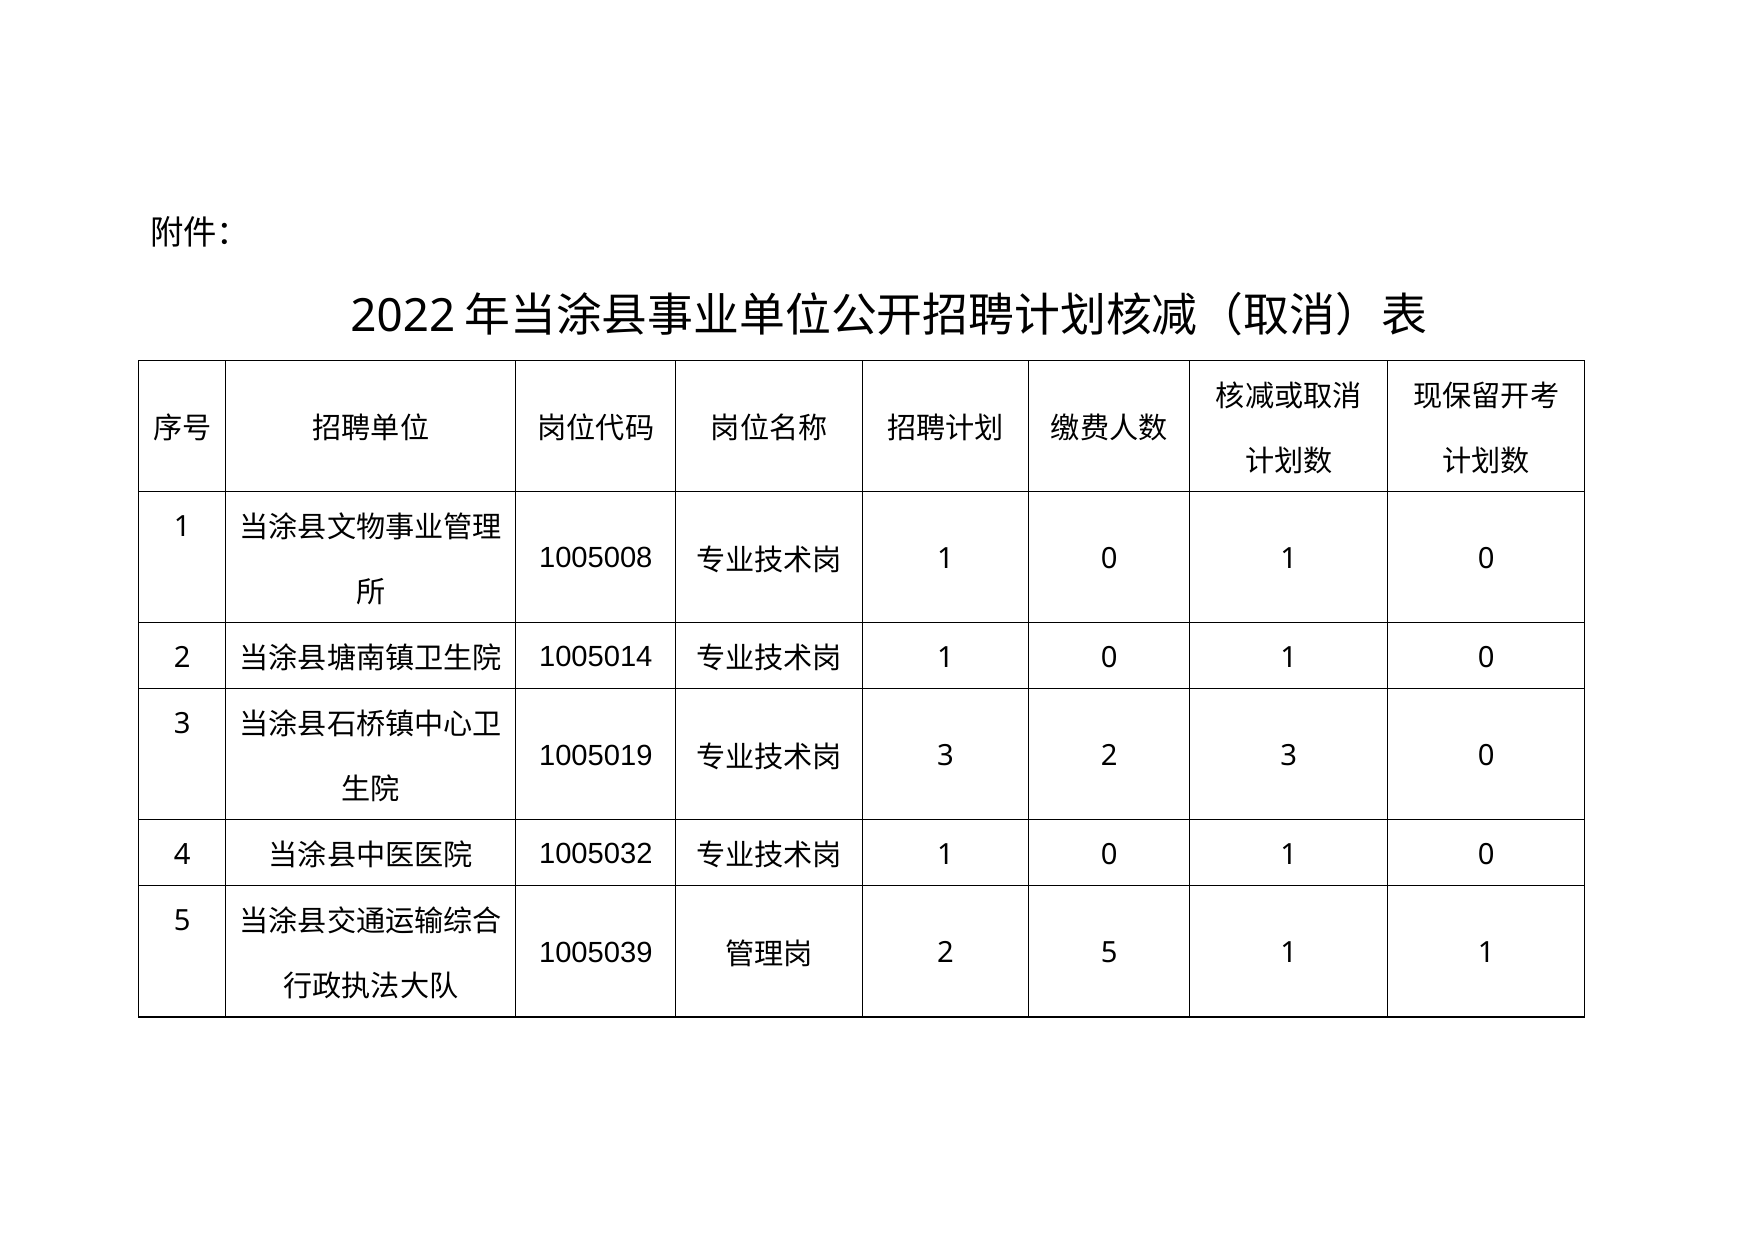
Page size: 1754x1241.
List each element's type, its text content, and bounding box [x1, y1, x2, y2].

table_cell 1 [863, 820, 1028, 885]
table_cell 2 [139, 623, 225, 688]
table_cell 0 [1388, 820, 1584, 885]
table_cell 0 [1388, 492, 1584, 622]
table_cell 当涂县塘南镇卫生院 [226, 623, 515, 688]
table_cell 1 [863, 492, 1028, 622]
table_cell 2 [1029, 689, 1189, 819]
table_cell 0 [1029, 820, 1189, 885]
table_header 序号 [139, 361, 225, 491]
table_header 岗位名称 [676, 361, 862, 491]
text 附件： [150, 198, 1604, 263]
table_cell 3 [863, 689, 1028, 819]
table_cell 当涂县石桥镇中心卫生院 [226, 689, 515, 819]
table_cell 1 [1388, 886, 1584, 1016]
table_cell 5 [1029, 886, 1189, 1016]
table_cell 5 [139, 886, 225, 1016]
table_cell 1005039 [516, 886, 675, 1016]
table_cell 1 [1190, 492, 1387, 622]
table_cell 管理岗 [676, 886, 862, 1016]
table_cell 1005032 [516, 820, 675, 885]
table_header 招聘计划 [863, 361, 1028, 491]
table_cell 0 [1029, 623, 1189, 688]
table_cell 1 [1190, 886, 1387, 1016]
table_header 核减或取消 计划数 [1190, 361, 1387, 491]
table_cell 1 [1190, 820, 1387, 885]
table_header 岗位代码 [516, 361, 675, 491]
table_cell 0 [1388, 623, 1584, 688]
table_cell 专业技术岗 [676, 689, 862, 819]
table_cell 专业技术岗 [676, 492, 862, 622]
table_cell 0 [1388, 689, 1584, 819]
table_cell 4 [139, 820, 225, 885]
table_cell 专业技术岗 [676, 820, 862, 885]
table_cell 当涂县交通运输综合行政执法大队 [226, 886, 515, 1016]
table_cell 1 [139, 492, 225, 622]
table_cell 1005008 [516, 492, 675, 622]
table_cell 1005019 [516, 689, 675, 819]
table_header 现保留开考 计划数 [1388, 361, 1584, 491]
table_cell 当涂县中医医院 [226, 820, 515, 885]
table_cell 当涂县文物事业管理所 [226, 492, 515, 622]
table_header 招聘单位 [226, 361, 515, 491]
table_cell 专业技术岗 [676, 623, 862, 688]
table_cell 3 [1190, 689, 1387, 819]
text 2022年当涂县事业单位公开招聘计划核减（取消）表 [150, 263, 1604, 360]
table_cell 2 [863, 886, 1028, 1016]
table_header 缴费人数 [1029, 361, 1189, 491]
table_cell 3 [139, 689, 225, 819]
table_cell 1005014 [516, 623, 675, 688]
table_cell 1 [863, 623, 1028, 688]
table_cell 0 [1029, 492, 1189, 622]
table_cell 1 [1190, 623, 1387, 688]
